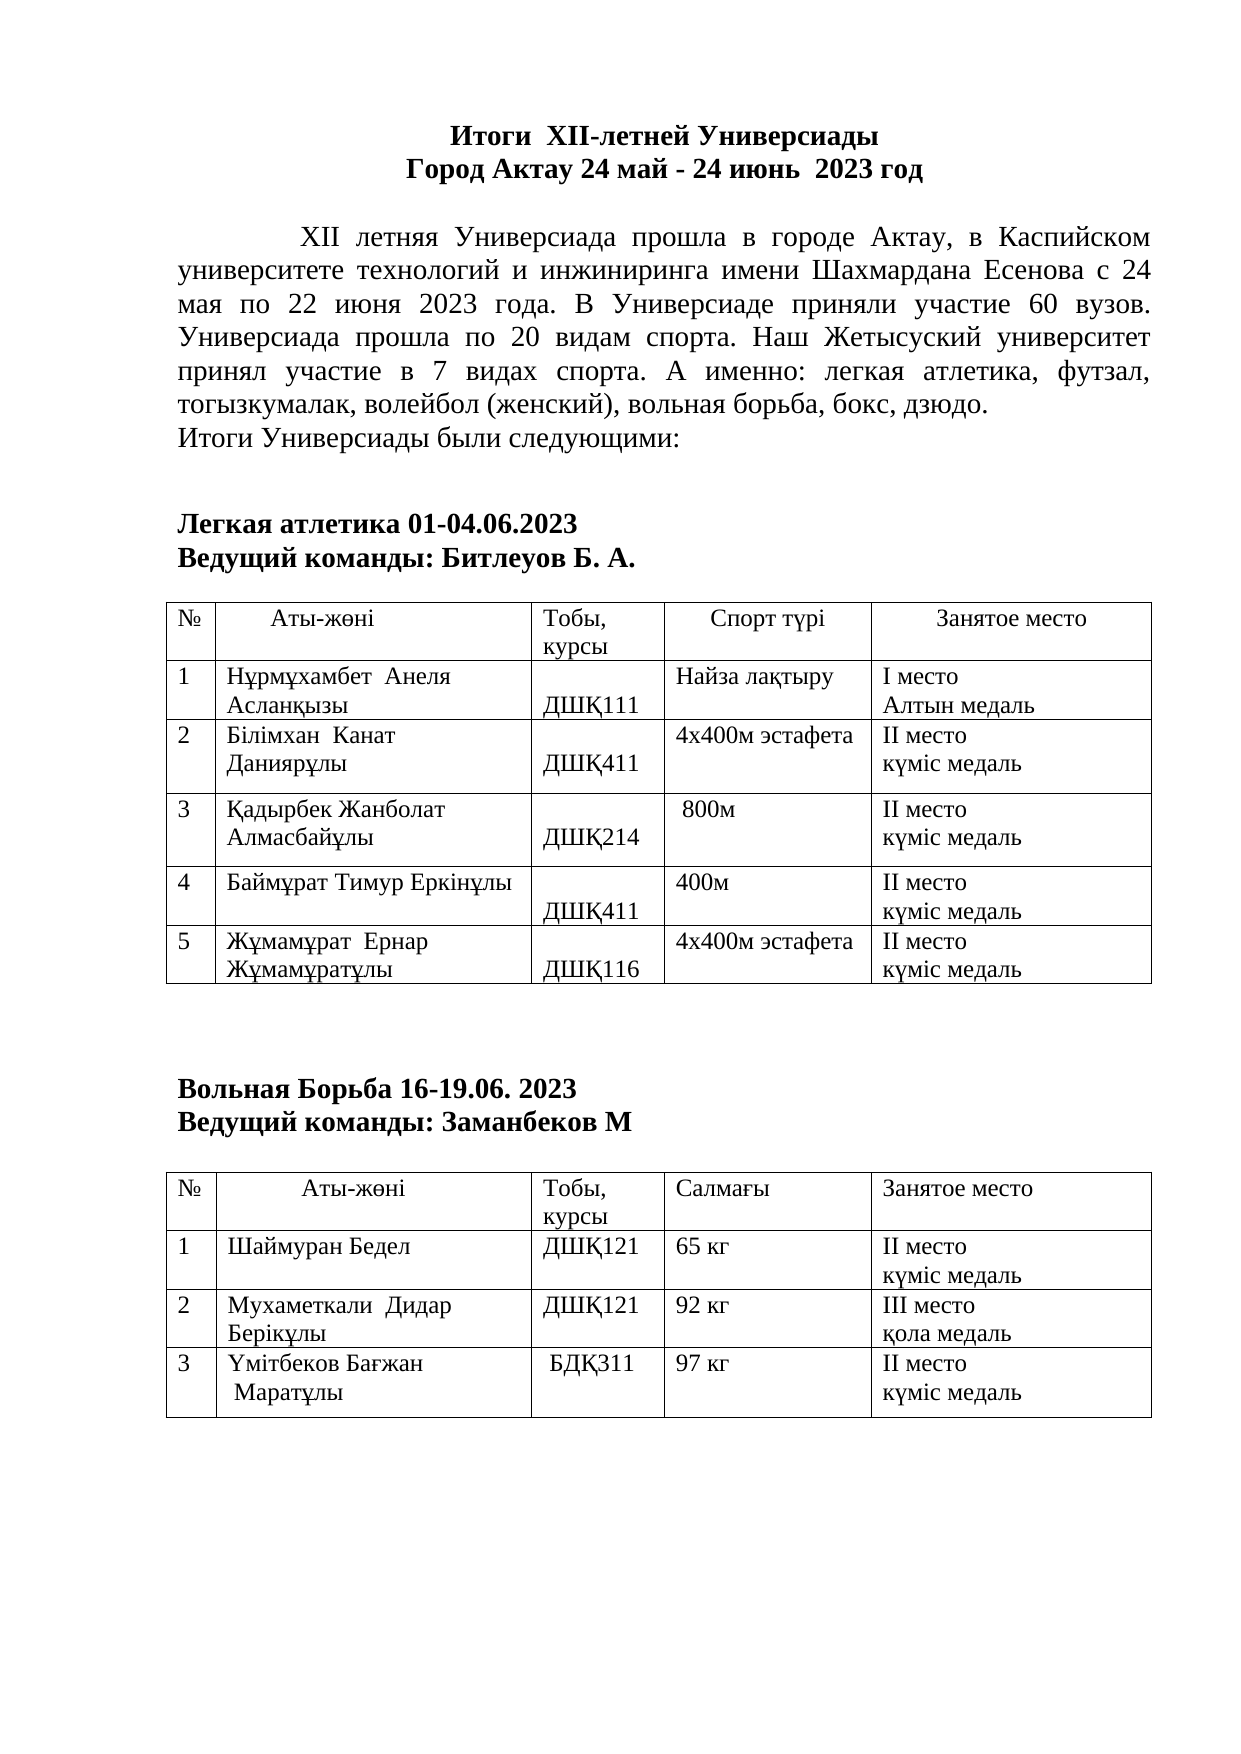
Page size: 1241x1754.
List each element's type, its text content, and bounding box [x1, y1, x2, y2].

table_cell ДШҚ214 [532, 794, 664, 866]
text Ведущий команды: Заманбеков М [177, 1104, 1152, 1138]
table_cell 5 [167, 926, 215, 983]
table_cell 1 [167, 661, 215, 719]
table_cell 3 [167, 1348, 216, 1417]
table_cell 4х400м эстафета [665, 720, 871, 793]
table_cell Жұмамұрат Ернар Жұмамұратұлы [216, 926, 531, 983]
table_cell 97 кг [665, 1348, 871, 1417]
text Ведущий команды: Битлеуов Б. А. [177, 540, 1152, 574]
table_cell 3 [167, 794, 215, 866]
table_cell Мухаметкали Дидар Берікұлы [217, 1290, 531, 1347]
table_header Спорт түрі [665, 603, 871, 660]
table_cell Үмітбеков Бағжан Маратұлы [217, 1348, 531, 1417]
table_cell ІІ место күміс медаль [872, 926, 1151, 983]
text ХІІ летняя Универсиада прошла в городе Актау, в Каспийском университете технологий и инжиниринга имени Шахмардана Есенова с 24 мая по 22 июня 2023 года. В Универсиаде приняли участие 60 вузов. Универсиада прошла по 20 видам спорта. Наш Жетысуский университет принял участие в 7 видах спорта. А именно: легкая атлетика, футзал, тогызкумалак, волейбол (женский), вольная борьба, бокс, дзюдо. [177, 219, 1152, 420]
table_cell 400м [665, 867, 871, 925]
table_header Аты-жөні [216, 603, 531, 660]
table_header № [167, 1173, 216, 1230]
table_header Салмағы [665, 1173, 871, 1230]
table_header № [167, 603, 215, 660]
text Вольная Борьба 16-19.06. 2023 [177, 1071, 1152, 1104]
table_cell ІІ место күміс медаль [872, 1231, 1151, 1289]
table_cell ДШҚ411 [532, 867, 664, 925]
table_cell ІІІ место қола медаль [872, 1290, 1151, 1347]
table_cell Қадырбек Жанболат Алмасбайұлы [216, 794, 531, 866]
table_cell ІІ место күміс медаль [872, 720, 1151, 793]
table_cell ДШҚ111 [532, 661, 664, 719]
table_cell ДШҚ411 [532, 720, 664, 793]
table_header Занятое место [872, 1173, 1151, 1230]
table_cell 2 [167, 1290, 216, 1347]
table_cell ДШҚ116 [532, 926, 664, 983]
table_cell ДШҚ121 [532, 1231, 664, 1289]
table_header Аты-жөні [217, 1173, 531, 1230]
table_header Тобы, курсы [532, 603, 664, 660]
table_cell ІІ место күміс медаль [872, 867, 1151, 925]
table_cell 4х400м эстафета [665, 926, 871, 983]
table_cell ІІ место күміс медаль [872, 1348, 1151, 1417]
table_header Тобы, курсы [532, 1173, 664, 1230]
table_cell 800м [665, 794, 871, 866]
table_cell Найза лақтыру [665, 661, 871, 719]
table_cell ІІ место күміс медаль [872, 794, 1151, 866]
table_cell Нұрмұхамбет Анеля Асланқызы [216, 661, 531, 719]
table_cell Білімхан Канат Даниярұлы [216, 720, 531, 793]
table_cell 2 [167, 720, 215, 793]
table_cell БДҚ311 [532, 1348, 664, 1417]
text Итоги Универсиады были следующими: [177, 420, 1152, 453]
table_cell Баймұрат Тимур Еркінұлы [216, 867, 531, 925]
table_cell ДШҚ121 [532, 1290, 664, 1347]
table_cell І место Алтын медаль [872, 661, 1151, 719]
text Легкая атлетика 01-04.06.2023 [177, 507, 1152, 540]
table_cell 1 [167, 1231, 216, 1289]
table_cell Шаймуран Бедел [217, 1231, 531, 1289]
table_cell 65 кг [665, 1231, 871, 1289]
text Город Актау 24 май - 24 июнь 2023 год [177, 152, 1152, 185]
text Итоги ХІІ-летней Универсиады [177, 118, 1152, 152]
table_cell 92 кг [665, 1290, 871, 1347]
table_cell 4 [167, 867, 215, 925]
table_header Занятое место [872, 603, 1151, 660]
